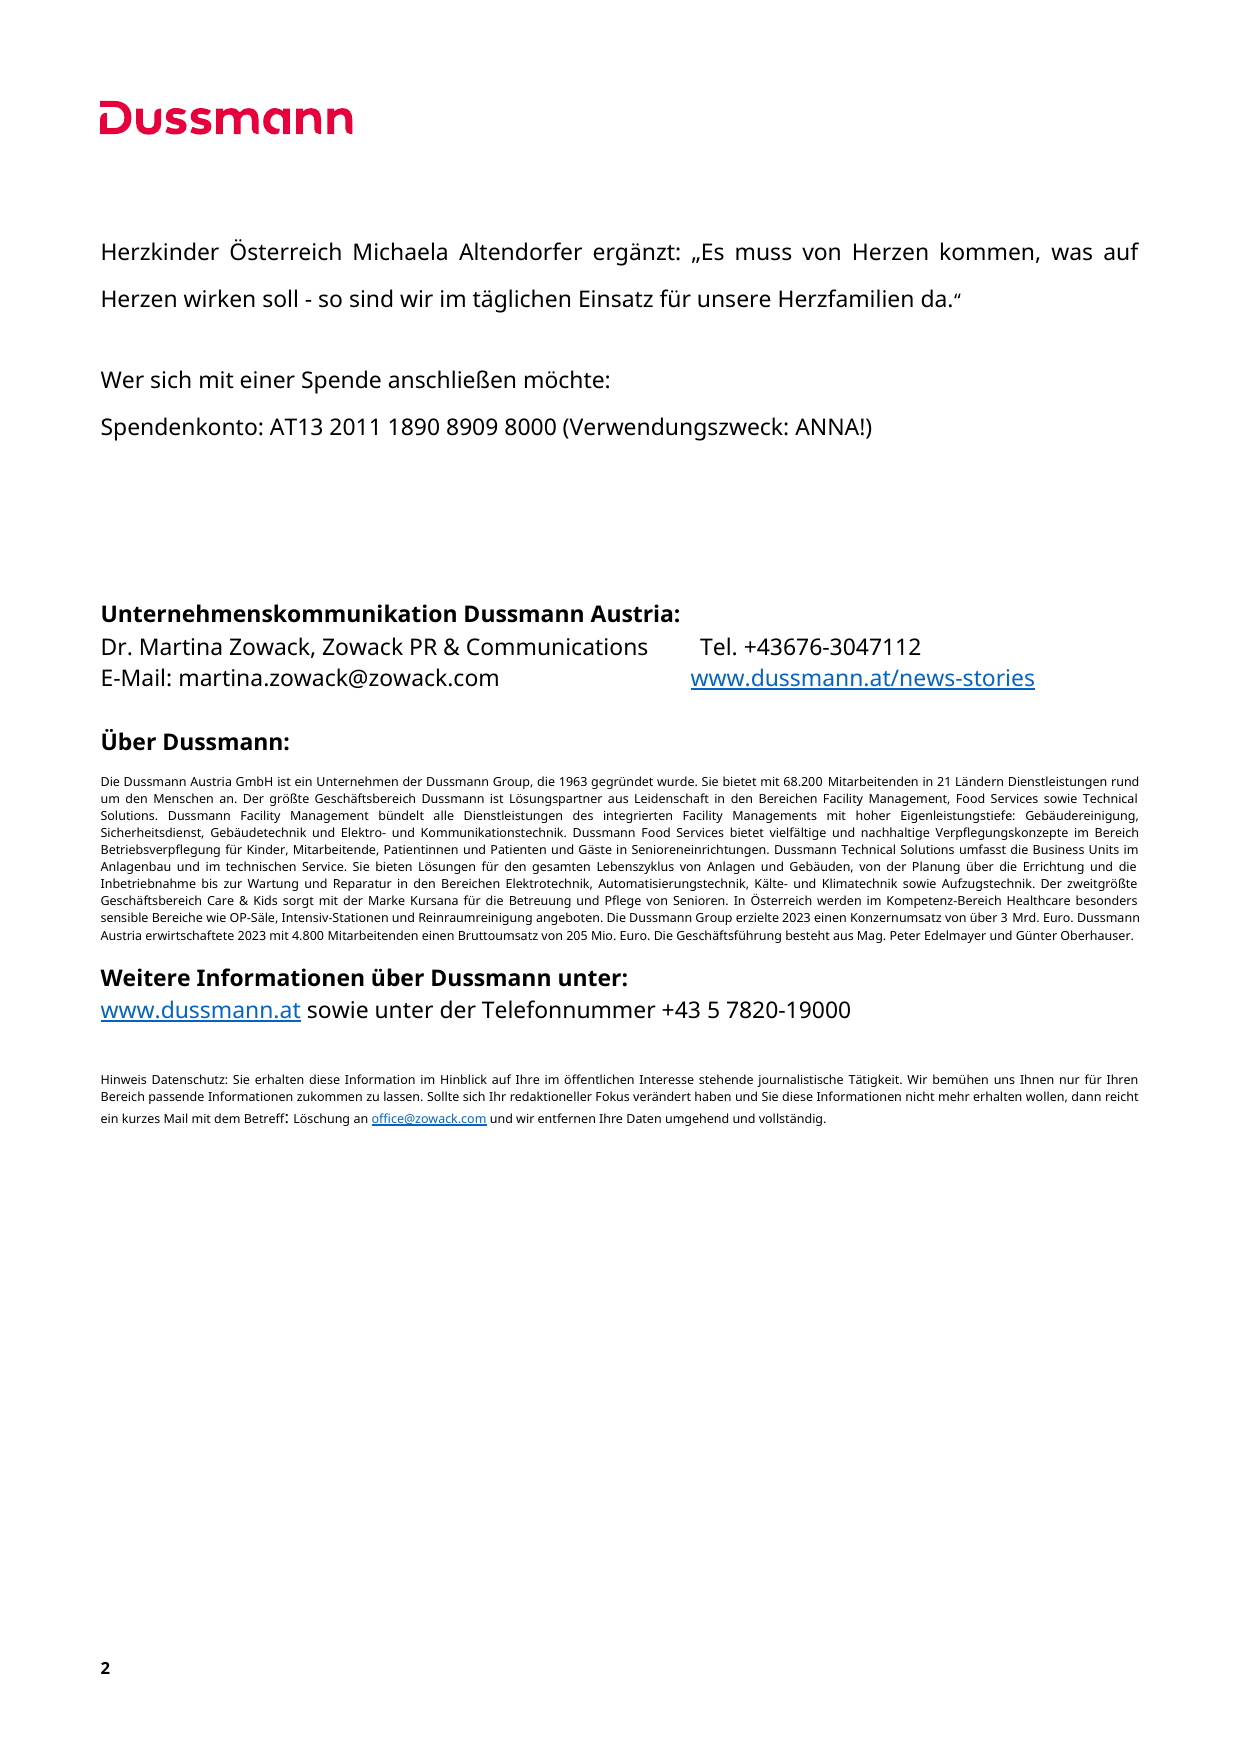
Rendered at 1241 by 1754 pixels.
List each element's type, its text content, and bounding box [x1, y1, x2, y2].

text Die Dussmann Austria GmbH ist ein Unternehmen der Dussmann Group, die 1963 gegründet wurde. Sie bietet mit 68.200 Mitarbeitenden in 21 Ländern Dienstleistungen rund um den Menschen an. Der größte Geschäftsbereich Dussmann ist Lösungspartner aus Leidenschaft in den Bereichen Facility Management, Food Services sowie Technical Solutions. Dussmann Facility Management bündelt alle Dienstleistungen des integrierten Facility Managements mit hoher Eigenleistungstiefe: Gebäudereinigung, Sicherheitsdienst, Gebäudetechnik und Elektro- und Kommunikationstechnik. Dussmann Food Services bietet vielfältige und nachhaltige Verpflegungskonzepte im Bereich Betriebsverpflegung für Kinder, Mitarbeitende, Patientinnen und Patienten und Gäste in Senioreneinrichtungen. Dussmann Technical Solutions umfasst die Business Units im Anlagenbau und im technischen Service. Sie bieten Lösungen für den gesamten Lebenszyklus von Anlagen und Gebäuden, von der Planung über die Errichtung und die Inbetriebnahme bis zur Wartung und Reparatur in den Bereichen Elektrotechnik, Automatisierungstechnik, Kälte- und Klimatechnik sowie Aufzugstechnik. Der zweitgrößte Geschäftsbereich Care & Kids sorgt mit der Marke Kursana für die Betreuung und Pflege von Senioren. In Österreich werden im Kompetenz-Bereich Healthcare besonders sensible Bereiche wie OP-Säle, Intensiv-Stationen und Reinraumreinigung angeboten. Die Dussmann Group erzielte 2023 einen Konzernumsatz von über 3 Mrd. Euro. Dussmann Austria erwirtschaftete 2023 mit 4.800 Mitarbeitenden einen Bruttoumsatz von 205 Mio. Euro. Die Geschäftsführung besteht aus Mag. Peter Edelmayer und Günter Oberhauser. [100, 773, 1140, 944]
text Weitere Informationen über Dussmann unter: www.dussmann.at sowie unter der Telefonnummer +43 5 7820-19000 [100, 962, 963, 1025]
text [100, 236, 1140, 314]
text Über Dussmann: [100, 726, 1140, 757]
text Spendenkonto: AT13 2011 1890 8909 8000 (Verwendungszweck: ANNA!) [100, 411, 1140, 442]
text Wer sich mit einer Spende anschließen möchte: [100, 364, 1140, 395]
text Dr. Martina Zowack, Zowack PR & Communications Tel. +43676-3047112 E-Mail: martina.zowack@zowack.com www.dussmann.at/news-stories [100, 631, 1140, 693]
text Hinweis Datenschutz: Sie erhalten diese Information im Hinblick auf Ihre im öffentlichen Interesse stehende journalistische Tätigkeit. Wir bemühen uns Ihnen nur für Ihren Bereich passende Informationen zukommen zu lassen. Sollte sich Ihr redaktioneller Fokus verändert haben und Sie diese Informationen nicht mehr erhalten wollen, dann reicht ein kurzes Mail mit dem Betreff: Löschung an office@zowack.com und wir entfernen Ihre Daten umgehend und vollständig. [100, 1071, 1140, 1128]
text Unternehmenskommunikation Dussmann Austria: [100, 598, 1140, 630]
